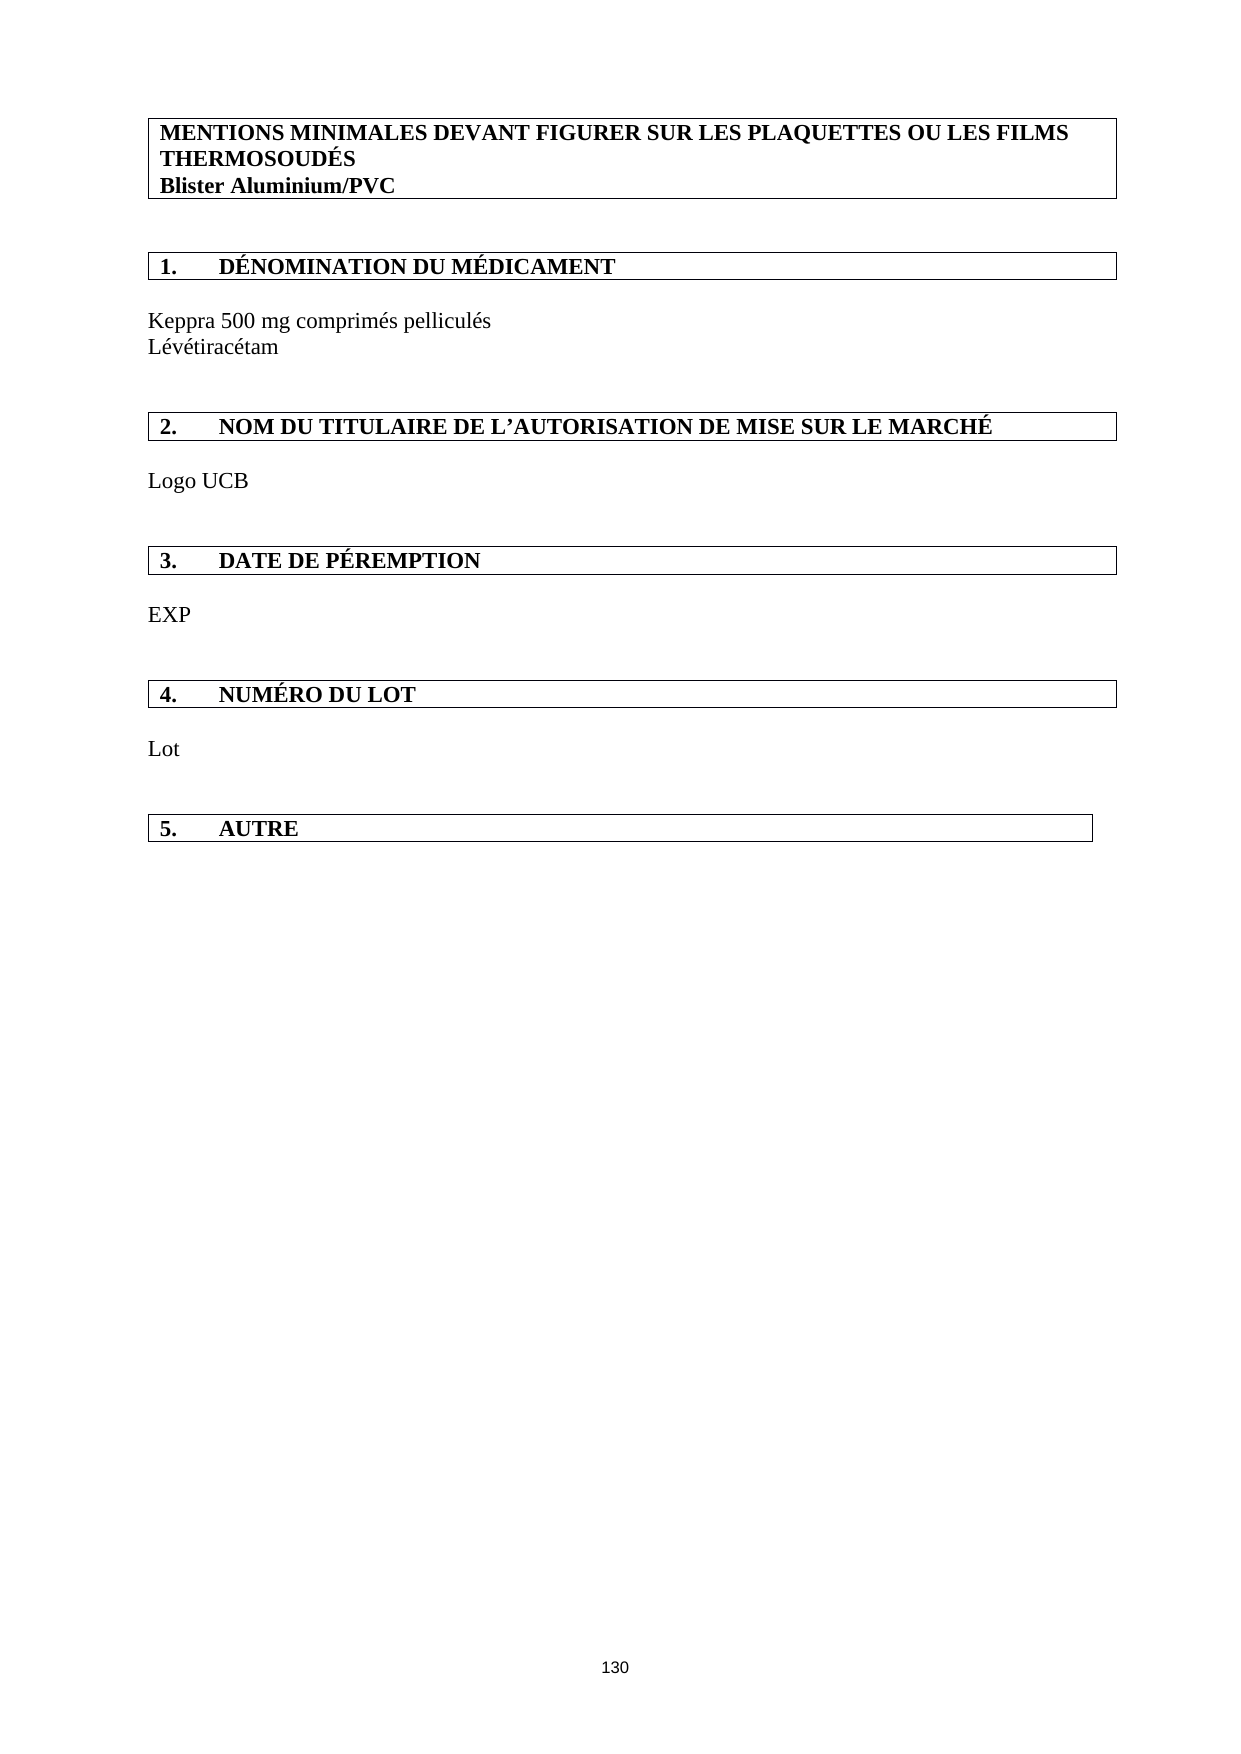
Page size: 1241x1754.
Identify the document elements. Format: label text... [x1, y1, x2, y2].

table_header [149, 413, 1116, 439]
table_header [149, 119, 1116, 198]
text Keppra 500 mg comprimés pelliculés [148, 307, 1092, 333]
text Lévétiracétam [148, 333, 1092, 359]
text Logo UCB [148, 467, 1092, 493]
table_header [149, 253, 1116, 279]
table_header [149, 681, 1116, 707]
text Lot [148, 735, 1092, 761]
text EXP [148, 601, 1092, 627]
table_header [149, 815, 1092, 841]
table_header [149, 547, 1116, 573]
